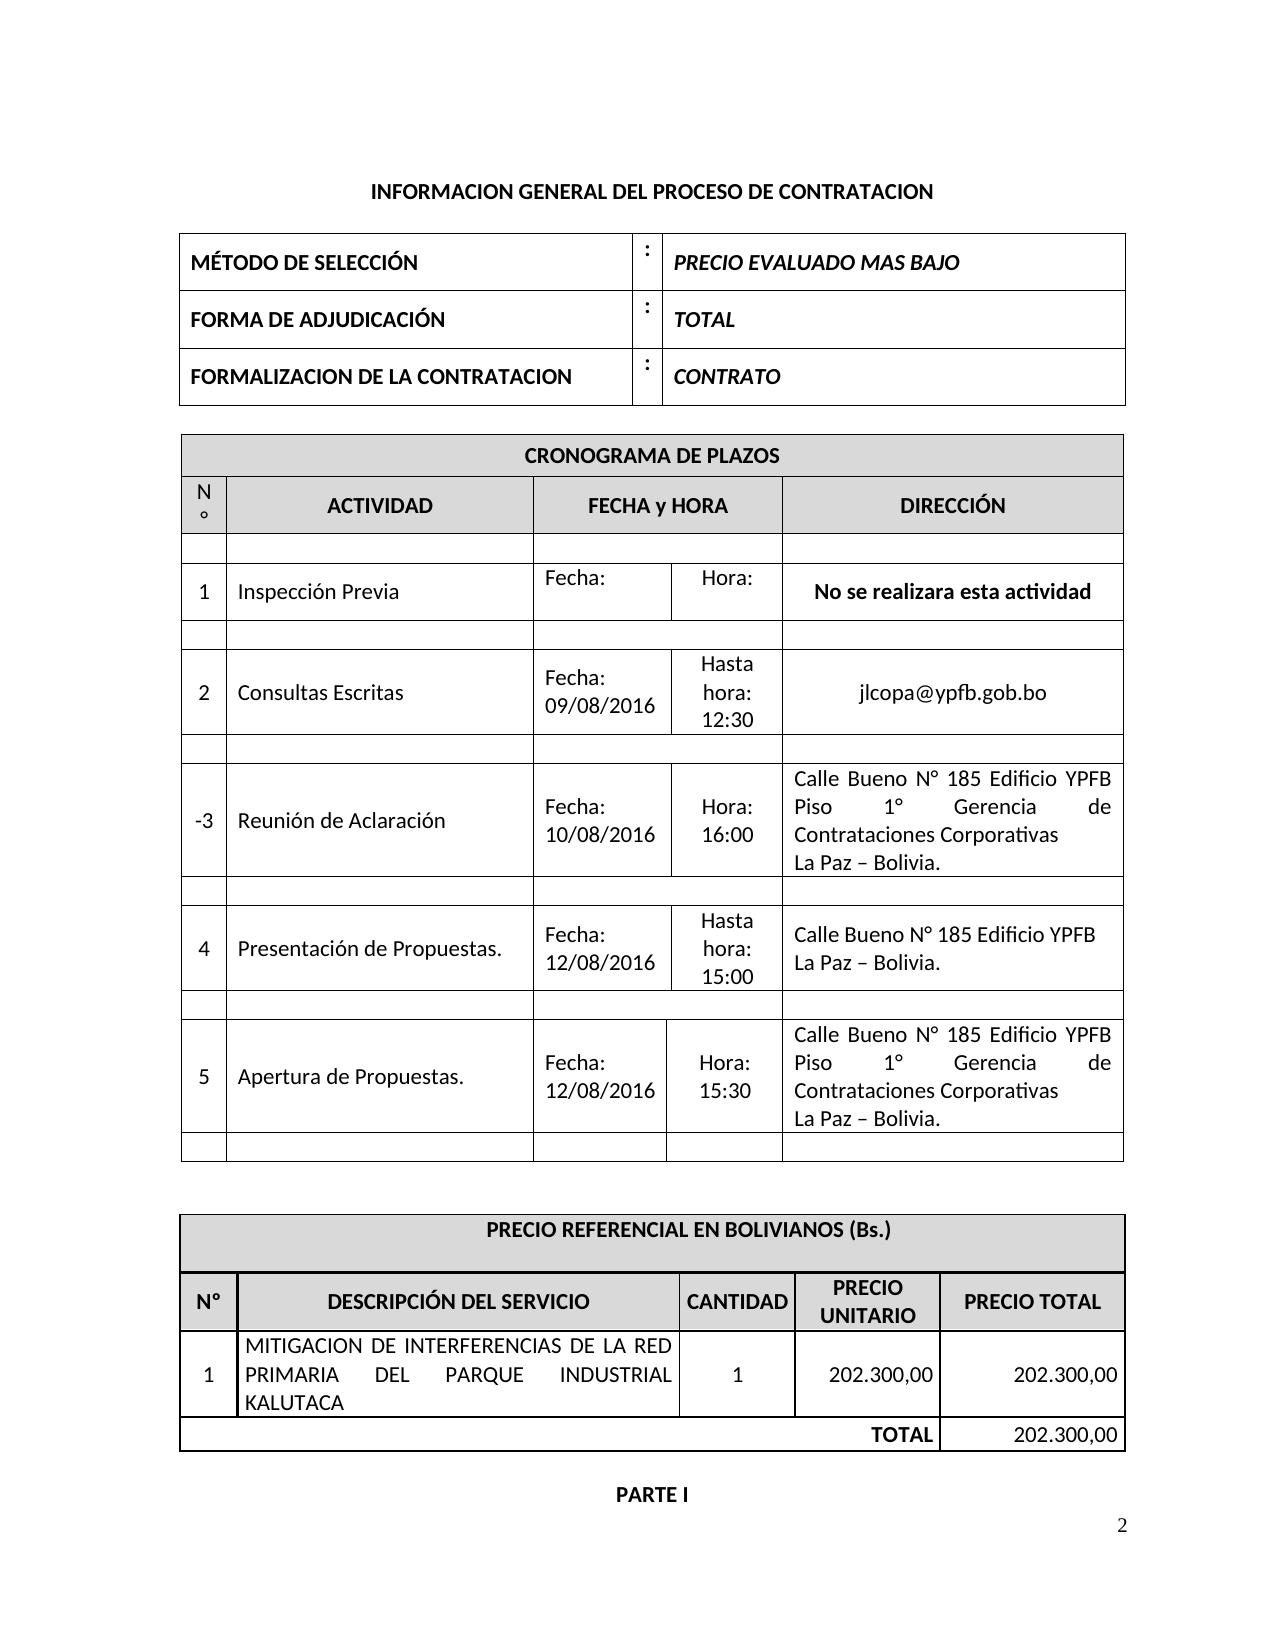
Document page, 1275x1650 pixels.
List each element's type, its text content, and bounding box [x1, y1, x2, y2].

table_cell Calle Bueno N° 185 Edificio YPFB La Paz – Bolivia. [783, 906, 1123, 990]
table_cell 202.300,00 [941, 1332, 1124, 1416]
table_cell CONTRATO [663, 349, 1125, 404]
table_cell MITIGACION DE INTERFERENCIAS DE LA RED PRIMARIA DEL PARQUE INDUSTRIAL KALUTACA [239, 1332, 679, 1416]
table_cell [227, 735, 533, 763]
table_cell N° [182, 477, 226, 533]
table_cell [182, 877, 226, 905]
table_cell 202.300,00 [796, 1332, 939, 1416]
table_cell [534, 621, 782, 648]
table_cell Calle Bueno N° 185 Edificio YPFB Piso 1° Gerencia de Contrataciones Corporativas La Paz – Bolivia. [783, 1020, 1123, 1132]
table_cell FORMA DE ADJUDICACIÓN [180, 291, 632, 347]
table_cell [783, 534, 1123, 562]
table_cell DIRECCIÓN [783, 477, 1123, 533]
table_cell [182, 621, 226, 648]
table_cell Fecha: 12/08/2016 [534, 1020, 666, 1132]
table_cell TOTAL [663, 291, 1125, 347]
table_cell [182, 735, 226, 763]
table_cell [227, 621, 533, 648]
table_cell No se realizara esta actividad [783, 564, 1123, 619]
table_cell jlcopa@ypfb.gob.bo [783, 650, 1123, 734]
table_cell 5 [182, 1020, 226, 1132]
table_cell Calle Bueno N° 185 Edificio YPFB Piso 1° Gerencia de Contrataciones Corporativas La Paz – Bolivia. [783, 764, 1123, 876]
table_cell [227, 877, 533, 905]
table_cell Hasta hora: 15:00 [672, 906, 782, 990]
table_cell [227, 991, 533, 1019]
table_cell 1 [181, 1332, 236, 1416]
table_cell 2 [182, 650, 226, 734]
table_cell [783, 1133, 1123, 1161]
table_cell FECHA y HORA [534, 477, 782, 533]
table_cell CANTIDAD [680, 1274, 794, 1329]
table_cell [783, 735, 1123, 763]
table_cell Nº [181, 1274, 236, 1329]
table_cell [783, 991, 1123, 1019]
table_cell 1 [182, 564, 226, 619]
table_cell 202.300,00 [941, 1418, 1124, 1450]
table_header PRECIO EVALUADO MAS BAJO [663, 234, 1125, 290]
table_header : [633, 234, 662, 290]
table_cell [227, 1133, 533, 1161]
table_cell Hora: [672, 564, 782, 619]
table_cell -3 [182, 764, 226, 876]
table_cell [534, 991, 782, 1019]
text PARTE I [177, 1480, 1127, 1508]
table_cell Apertura de Propuestas. [227, 1020, 533, 1132]
table_cell [667, 1133, 782, 1161]
table_cell [534, 877, 782, 905]
table_cell PRECIO TOTAL [941, 1274, 1124, 1329]
table_cell Inspección Previa [227, 564, 533, 619]
text INFORMACION GENERAL DEL PROCESO DE CONTRATACION [177, 177, 1127, 205]
table_cell Reunión de Aclaración [227, 764, 533, 876]
table_cell [783, 621, 1123, 648]
table_cell [534, 534, 782, 562]
table_cell [182, 1133, 226, 1161]
table_cell [783, 877, 1123, 905]
table_cell TOTAL [181, 1418, 939, 1450]
table_cell [534, 1133, 666, 1161]
table_cell [227, 534, 533, 562]
table_cell [534, 735, 782, 763]
table_cell : [633, 349, 662, 404]
table_header CRONOGRAMA DE PLAZOS [182, 435, 1123, 476]
table_cell Fecha: 09/08/2016 [534, 650, 671, 734]
table_cell Fecha: 10/08/2016 [534, 764, 671, 876]
table_cell : [633, 291, 662, 347]
table_cell Presentación de Propuestas. [227, 906, 533, 990]
table_cell 4 [182, 906, 226, 990]
table_cell [182, 534, 226, 562]
table_cell ACTIVIDAD [227, 477, 533, 533]
table_cell FORMALIZACION DE LA CONTRATACION [180, 349, 632, 404]
table_cell [182, 991, 226, 1019]
table_cell Hora: 16:00 [672, 764, 782, 876]
table_cell Fecha: [534, 564, 671, 619]
table_cell Hasta hora: 12:30 [672, 650, 782, 734]
table_cell Fecha: 12/08/2016 [534, 906, 671, 990]
table_cell Hora: 15:30 [667, 1020, 782, 1132]
table_cell 1 [680, 1332, 794, 1416]
table_cell PRECIO UNITARIO [796, 1274, 939, 1329]
table_cell Consultas Escritas [227, 650, 533, 734]
table_header PRECIO REFERENCIAL EN BOLIVIANOS (Bs.) [181, 1215, 1124, 1271]
table_header MÉTODO DE SELECCIÓN [180, 234, 632, 290]
table_cell DESCRIPCIÓN DEL SERVICIO [239, 1274, 679, 1329]
